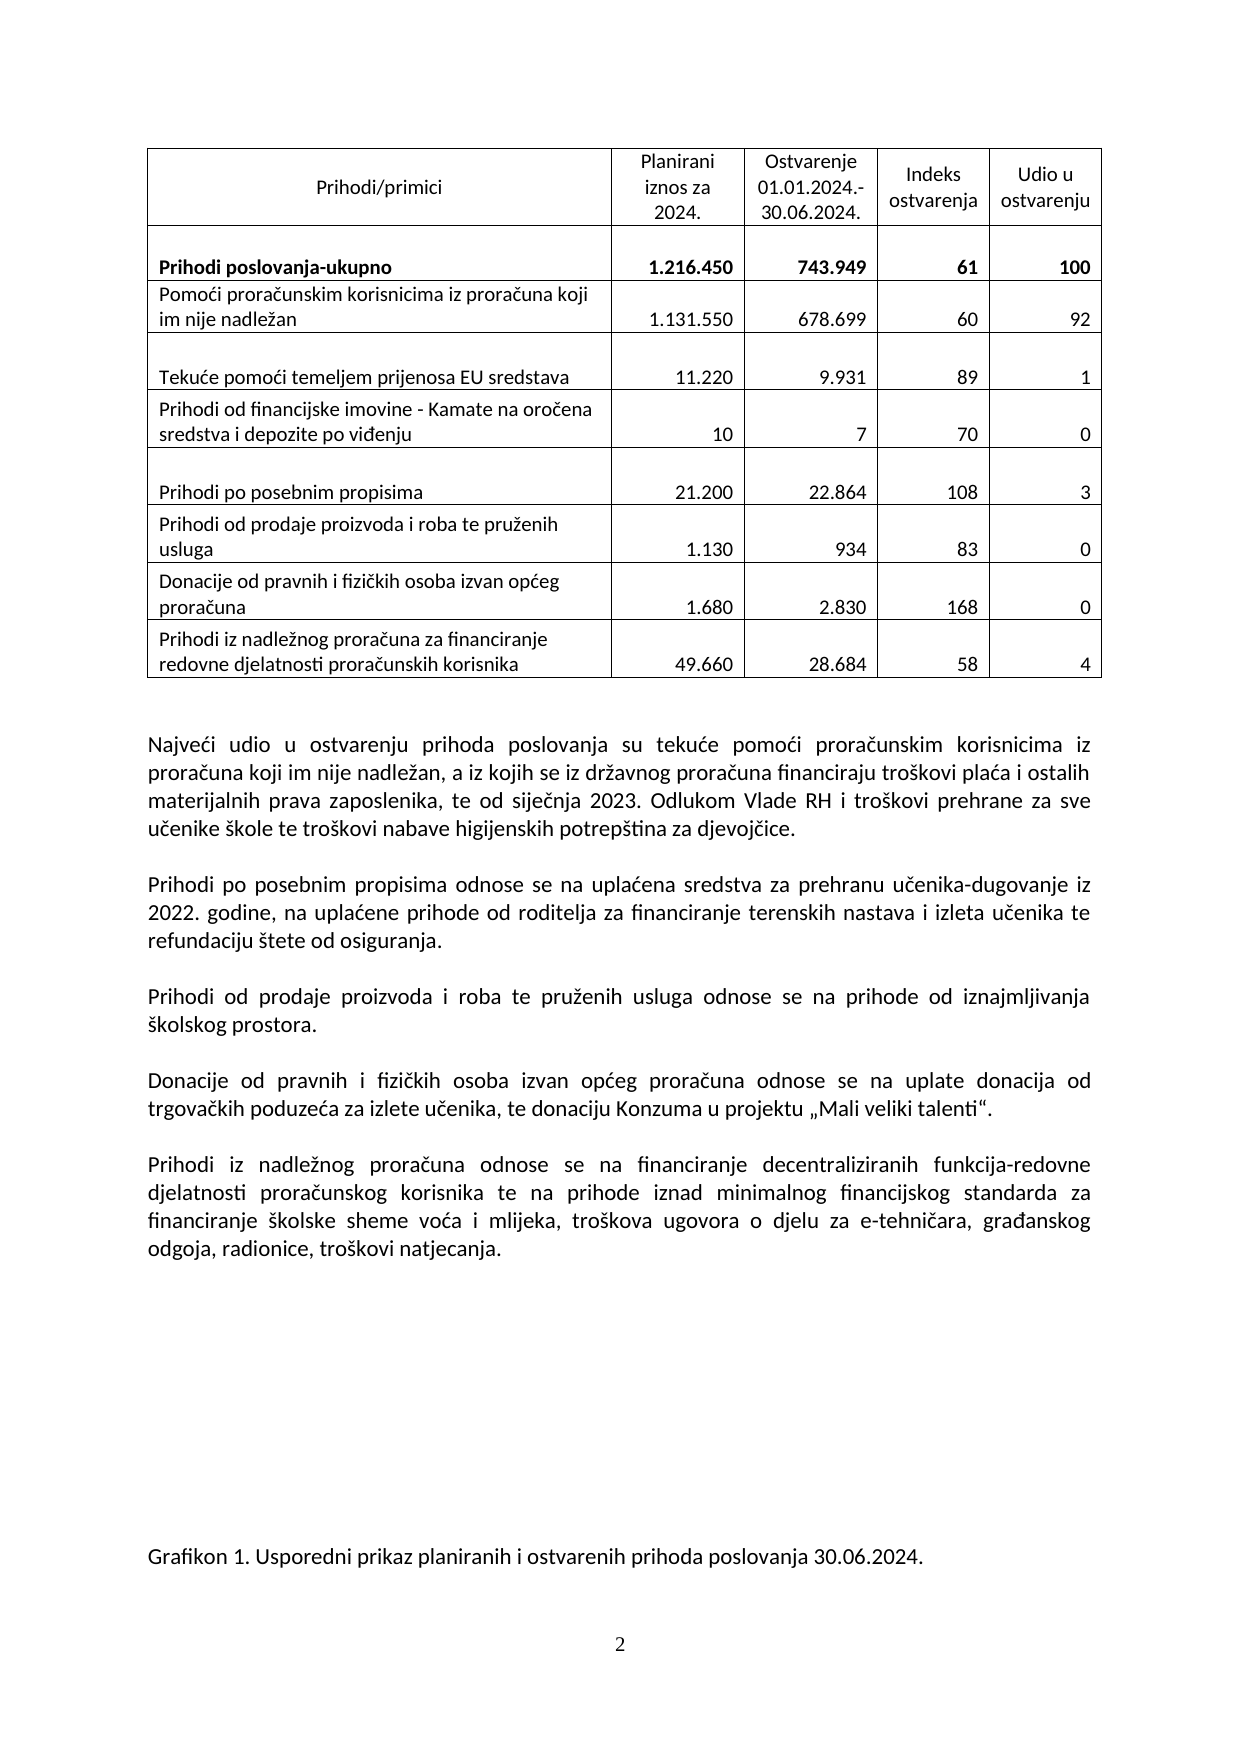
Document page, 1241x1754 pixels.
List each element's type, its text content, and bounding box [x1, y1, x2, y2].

table_cell Prihodi po posebnim propisima [148, 448, 611, 504]
table_cell Prihodi poslovanja-ukupno [148, 226, 611, 280]
table_cell 934 [745, 505, 877, 562]
table_cell 743.949 [745, 226, 877, 280]
table_cell 1.680 [612, 563, 744, 619]
table_cell Tekuće pomoći temeljem prijenosa EU sredstava [148, 333, 611, 389]
table_cell 1.131.550 [612, 281, 744, 332]
table_cell 92 [990, 281, 1101, 332]
table_cell 28.684 [745, 620, 877, 677]
table_cell 1 [990, 333, 1101, 389]
table_cell 89 [878, 333, 989, 389]
table_cell 10 [612, 390, 744, 447]
table_cell 3 [990, 448, 1101, 504]
text Prihodi iz nadležnog proračuna odnose se na financiranje decentraliziranih funkcija-redovne djelatnosti proračunskog korisnika te na prihode iznad minimalnog financijskog standarda za financiranje školske sheme voća i mlijeka, troškova ugovora o djelu za e-tehničara, građanskog odgoja, radionice, troškovi natjecanja. [148, 1150, 1093, 1262]
text Prihodi po posebnim propisima odnose se na uplaćena sredstva za prehranu učenika-dugovanje iz 2022. godine, na uplaćene prihode od roditelja za financiranje terenskih nastava i izleta učenika te refundaciju štete od osiguranja. [148, 870, 1093, 954]
table_cell 70 [878, 390, 989, 447]
text Prihodi od prodaje proizvoda i roba te pruženih usluga odnose se na prihode od iznajmljivanja školskog prostora. [148, 982, 1093, 1038]
text Grafikon 1. Usporedni prikaz planiranih i ostvarenih prihoda poslovanja 30.06.2024. [148, 1542, 1093, 1571]
table_header Udio u ostvarenju [990, 149, 1101, 225]
table_cell 58 [878, 620, 989, 677]
table_cell Prihodi od prodaje proizvoda i roba te pruženih usluga [148, 505, 611, 562]
table_cell 0 [990, 505, 1101, 562]
table_cell 0 [990, 390, 1101, 447]
table_cell 168 [878, 563, 989, 619]
table_cell 60 [878, 281, 989, 332]
text Donacije od pravnih i fizičkih osoba izvan općeg proračuna odnose se na uplate donacija od trgovačkih poduzeća za izlete učenika, te donaciju Konzuma u projektu „Mali veliki talenti“. [148, 1066, 1093, 1122]
table_header Prihodi/primici [148, 149, 611, 225]
table_cell 9.931 [745, 333, 877, 389]
table_cell 7 [745, 390, 877, 447]
table_cell 1.216.450 [612, 226, 744, 280]
table_cell 1.130 [612, 505, 744, 562]
table_header Planirani iznos za 2024. [612, 149, 744, 225]
table_cell 22.864 [745, 448, 877, 504]
table_cell Donacije od pravnih i fizičkih osoba izvan općeg proračuna [148, 563, 611, 619]
table_cell 108 [878, 448, 989, 504]
table_cell 61 [878, 226, 989, 280]
table_cell 49.660 [612, 620, 744, 677]
table_cell 21.200 [612, 448, 744, 504]
table_header Ostvarenje 01.01.2024.-30.06.2024. [745, 149, 877, 225]
table_cell 0 [990, 563, 1101, 619]
table_cell 100 [990, 226, 1101, 280]
table_cell 11.220 [612, 333, 744, 389]
table_cell Prihodi od financijske imovine - Kamate na oročena sredstva i depozite po viđenju [148, 390, 611, 447]
table_cell 83 [878, 505, 989, 562]
table_cell 678.699 [745, 281, 877, 332]
table_header Indeks ostvarenja [878, 149, 989, 225]
table_cell 2.830 [745, 563, 877, 619]
table_cell 4 [990, 620, 1101, 677]
text Najveći udio u ostvarenju prihoda poslovanja su tekuće pomoći proračunskim korisnicima iz proračuna koji im nije nadležan, a iz kojih se iz državnog proračuna financiraju troškovi plaća i ostalih materijalnih prava zaposlenika, te od siječnja 2023. Odlukom Vlade RH i troškovi prehrane za sve učenike škole te troškovi nabave higijenskih potrepština za djevojčice. [148, 730, 1093, 842]
table_cell Pomoći proračunskim korisnicima iz proračuna koji im nije nadležan [148, 281, 611, 332]
table_cell Prihodi iz nadležnog proračuna za financiranje redovne djelatnosti proračunskih korisnika [148, 620, 611, 677]
